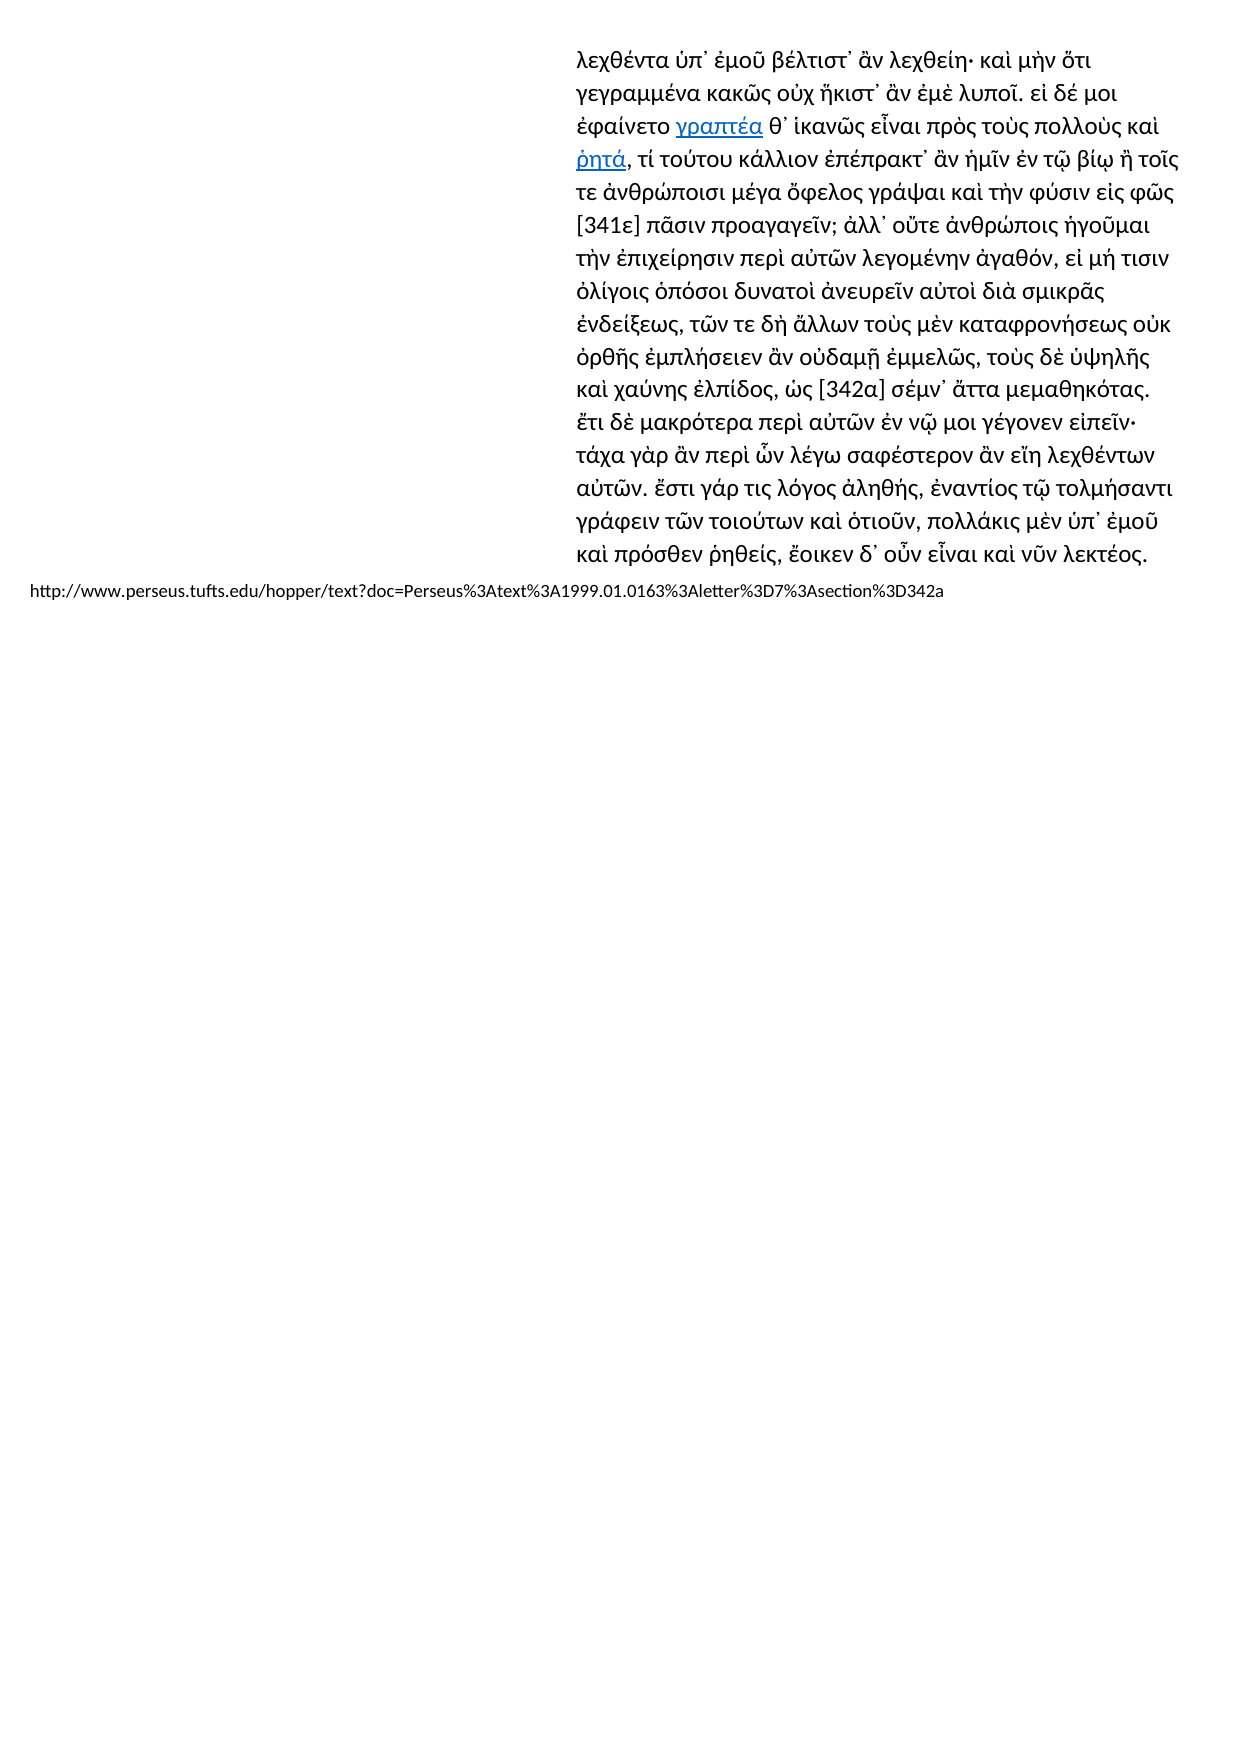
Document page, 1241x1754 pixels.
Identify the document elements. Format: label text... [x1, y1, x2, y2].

text http://www.perseus.tufts.edu/hopper/text?doc=Perseus%3Atext%3A1999.01.0163%3Aletter%3D7%3Asection%3D342a [29, 579, 1181, 602]
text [59, 44, 1181, 569]
